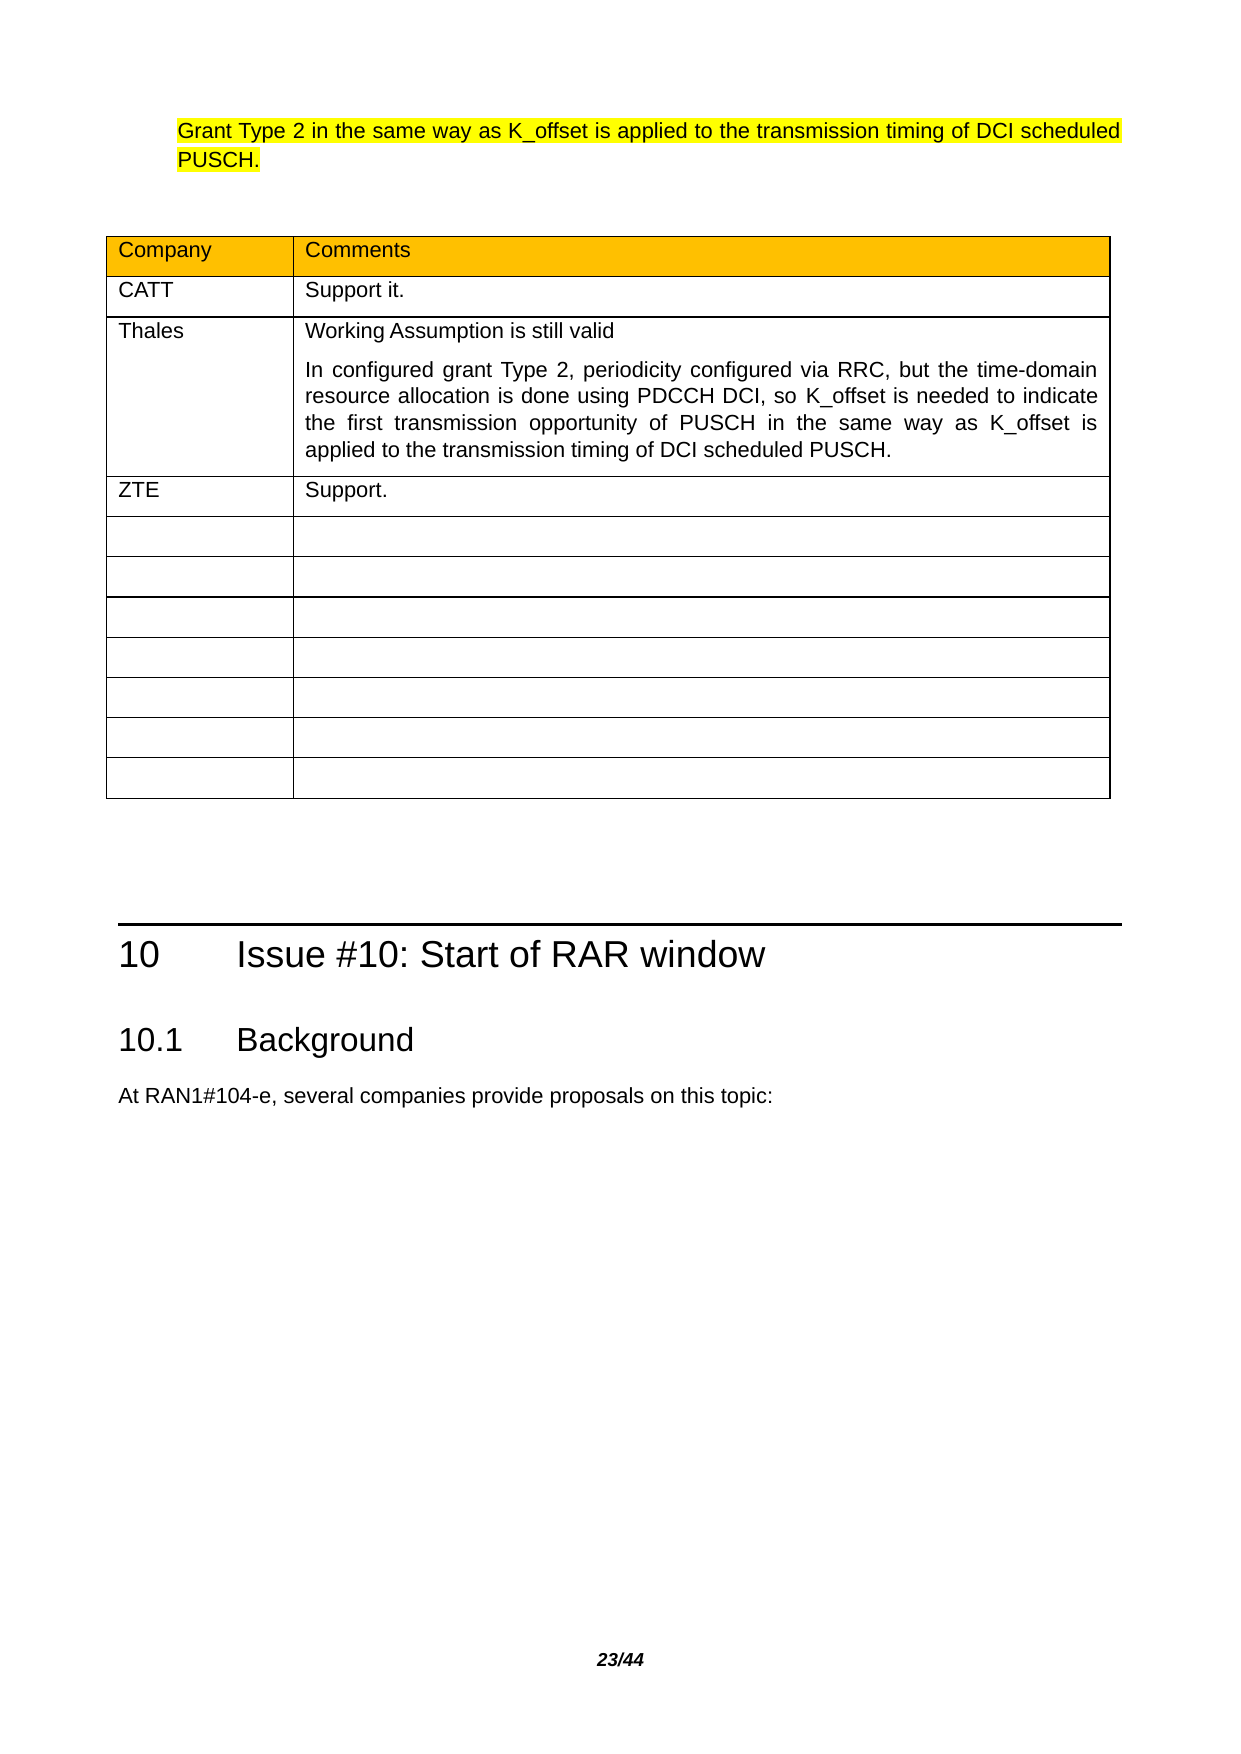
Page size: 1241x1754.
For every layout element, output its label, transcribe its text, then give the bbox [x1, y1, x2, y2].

table_cell [294, 758, 1109, 797]
table_cell Thales [107, 318, 293, 476]
subtitle 10.1 Background [118, 1019, 1122, 1058]
table_cell [107, 557, 293, 596]
table_cell [294, 718, 1109, 757]
table_cell [294, 517, 1109, 556]
text K_offset can be applied to indicate the first transmission opportunity of PUSCH in Configured Grant Type 2 in the same way as K_offset is applied to the transmission timing of DCI scheduled PUSCH. [177, 143, 1122, 172]
table_cell [107, 678, 293, 717]
table_cell ZTE [107, 477, 293, 516]
table_cell [294, 598, 1109, 637]
table_cell [294, 638, 1109, 677]
table_header Company [107, 237, 293, 276]
table_cell [107, 638, 293, 677]
table_cell CATT [107, 277, 293, 316]
table_cell Support it. [294, 277, 1109, 316]
table_cell [107, 517, 293, 556]
table_cell [107, 598, 293, 637]
text At RAN1#104-e, several companies provide proposals on this topic: [118, 1082, 1122, 1108]
table_cell Working Assumption is still valid In configured grant Type 2, periodicity configured via RRC, but the time-domain resource allocation is done using PDCCH DCI, so K_offset is needed to indicate the first transmission opportunity of PUSCH in the same way as K_offset is applied to the transmission timing of DCI scheduled PUSCH. [294, 318, 1109, 476]
table_cell [107, 718, 293, 757]
table_header Comments [294, 237, 1109, 276]
table_cell [107, 758, 293, 797]
table_cell Support. [294, 477, 1109, 516]
table_cell [294, 557, 1109, 596]
subtitle 10 Issue #10: Start of RAR window [118, 926, 1122, 976]
table_cell [294, 678, 1109, 717]
